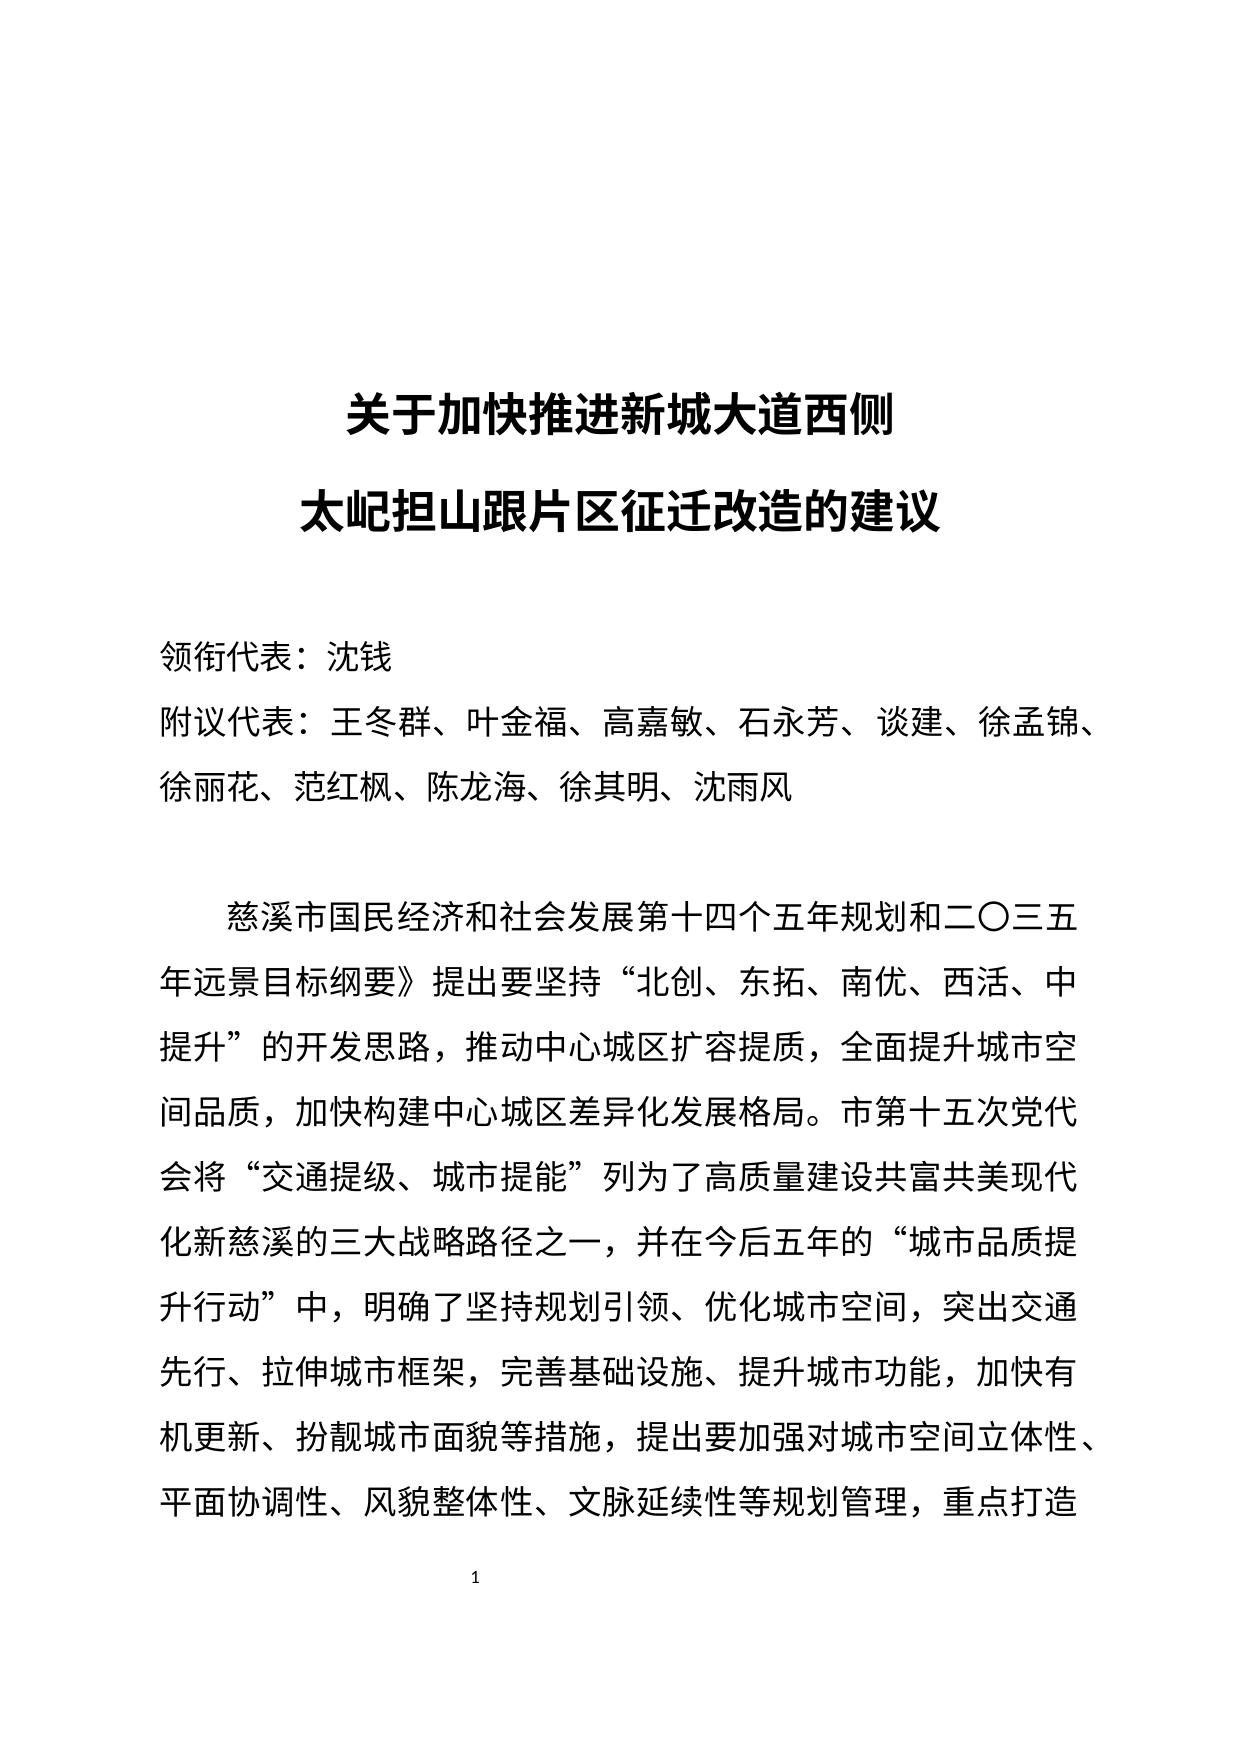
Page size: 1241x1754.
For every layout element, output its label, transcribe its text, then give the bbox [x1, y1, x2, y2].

text 关于加快推进新城大道西侧 [159, 363, 1081, 460]
text 附议代表：王冬群、叶金福、高嘉敏、石永芳、谈建、徐孟锦、徐丽花、范红枫、陈龙海、徐其明、沈雨风 [159, 688, 1081, 818]
text 太屺担山跟片区征迁改造的建议 [159, 460, 1081, 558]
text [159, 883, 1081, 1533]
text 领衔代表：沈钱 [159, 623, 1081, 688]
